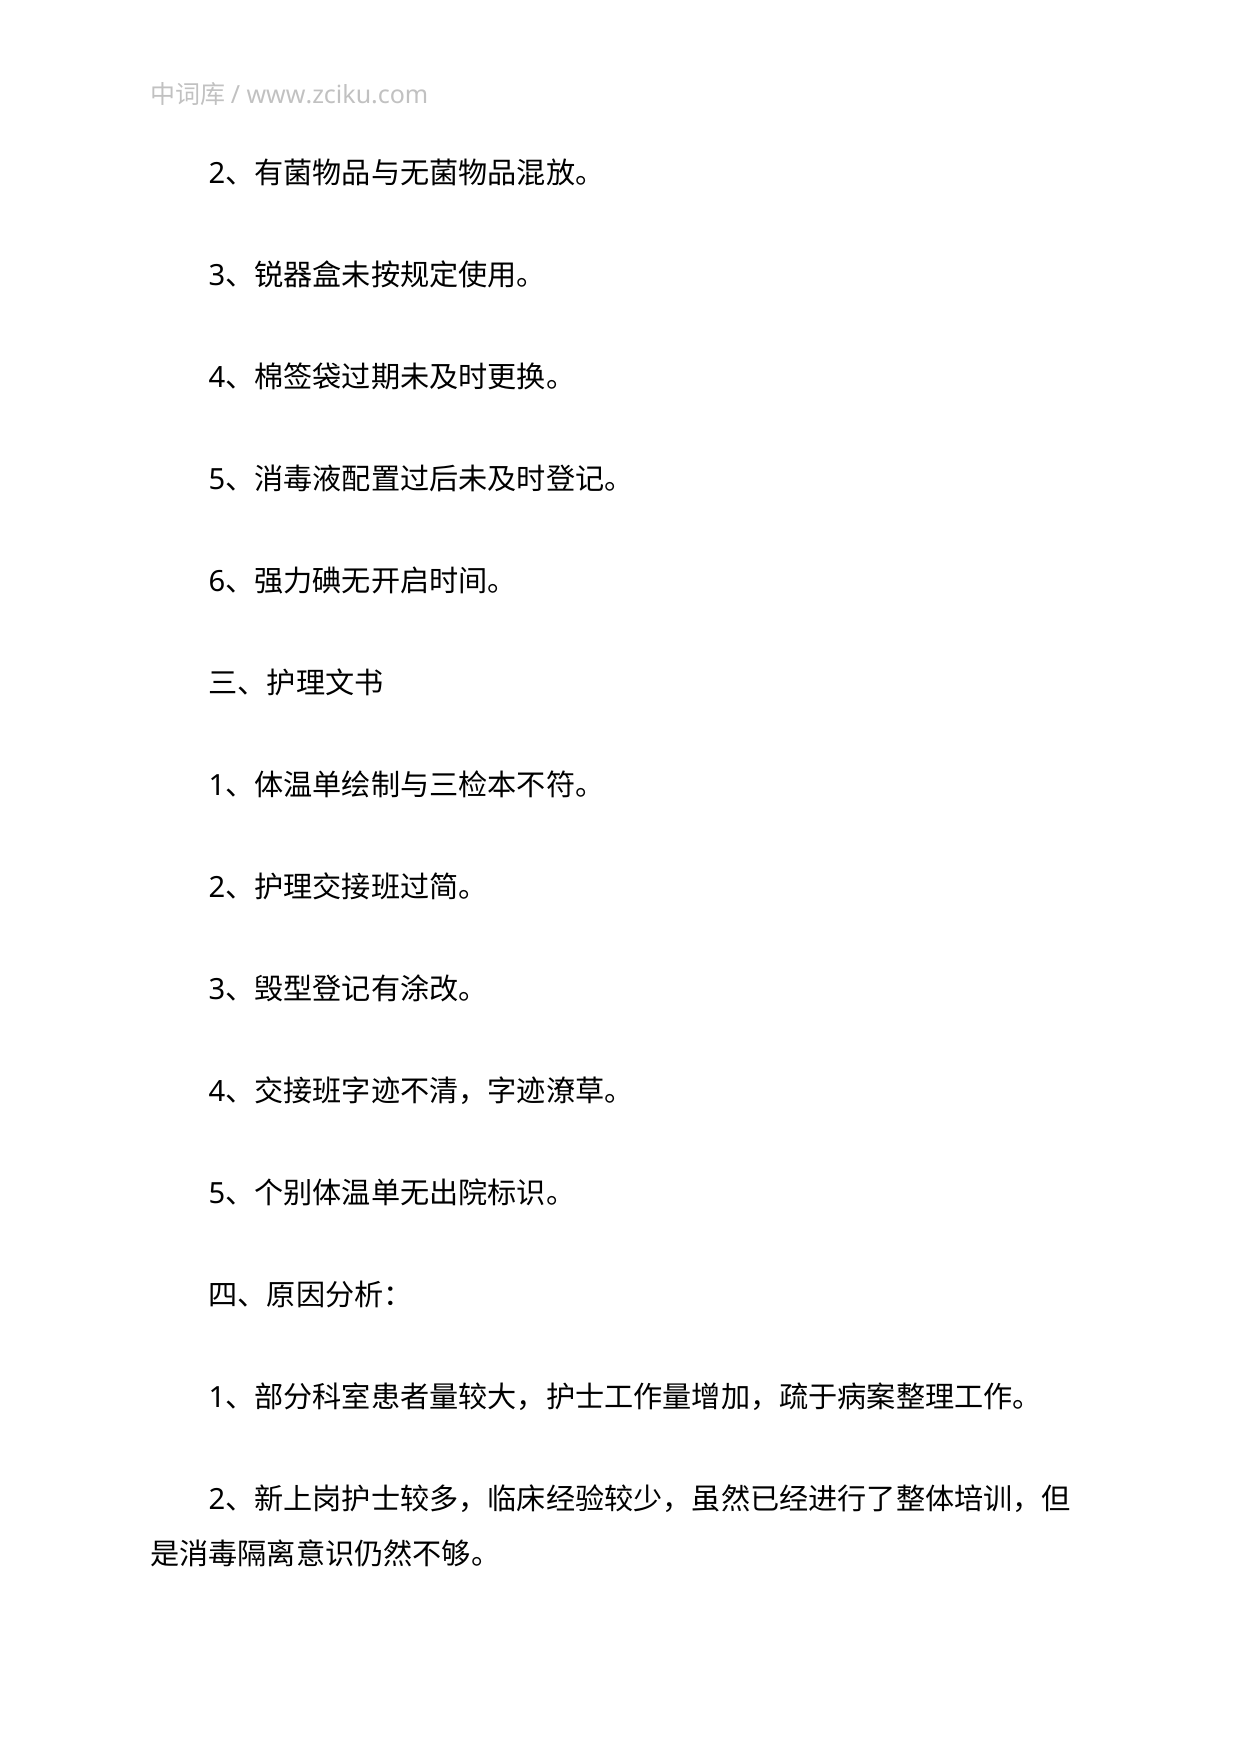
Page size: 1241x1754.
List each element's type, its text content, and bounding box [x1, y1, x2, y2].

text 5、消毒液配置过后未及时登记。 [150, 456, 1090, 498]
text 四、原因分析： [150, 1272, 1090, 1314]
text 2、护理交接班过简。 [150, 864, 1090, 906]
text 2、有菌物品与无菌物品混放。 [150, 150, 1090, 192]
text 6、强力碘无开启时间。 [150, 558, 1090, 600]
text 1、体温单绘制与三检本不符。 [150, 762, 1090, 804]
text 4、棉签袋过期未及时更换。 [150, 354, 1090, 396]
text 三、护理文书 [150, 660, 1090, 702]
text 3、锐器盒未按规定使用。 [150, 252, 1090, 294]
text 5、个别体温单无出院标识。 [150, 1169, 1090, 1212]
text 1、部分科室患者量较大，护士工作量增加，疏于病案整理工作。 [150, 1373, 1090, 1416]
text 2、新上岗护士较多，临床经验较少，虽然已经进行了整体培训，但是消毒隔离意识仍然不够。 [150, 1475, 1090, 1573]
text 3、毁型登记有涂改。 [150, 966, 1090, 1008]
text 4、交接班字迹不清，字迹潦草。 [150, 1068, 1090, 1110]
